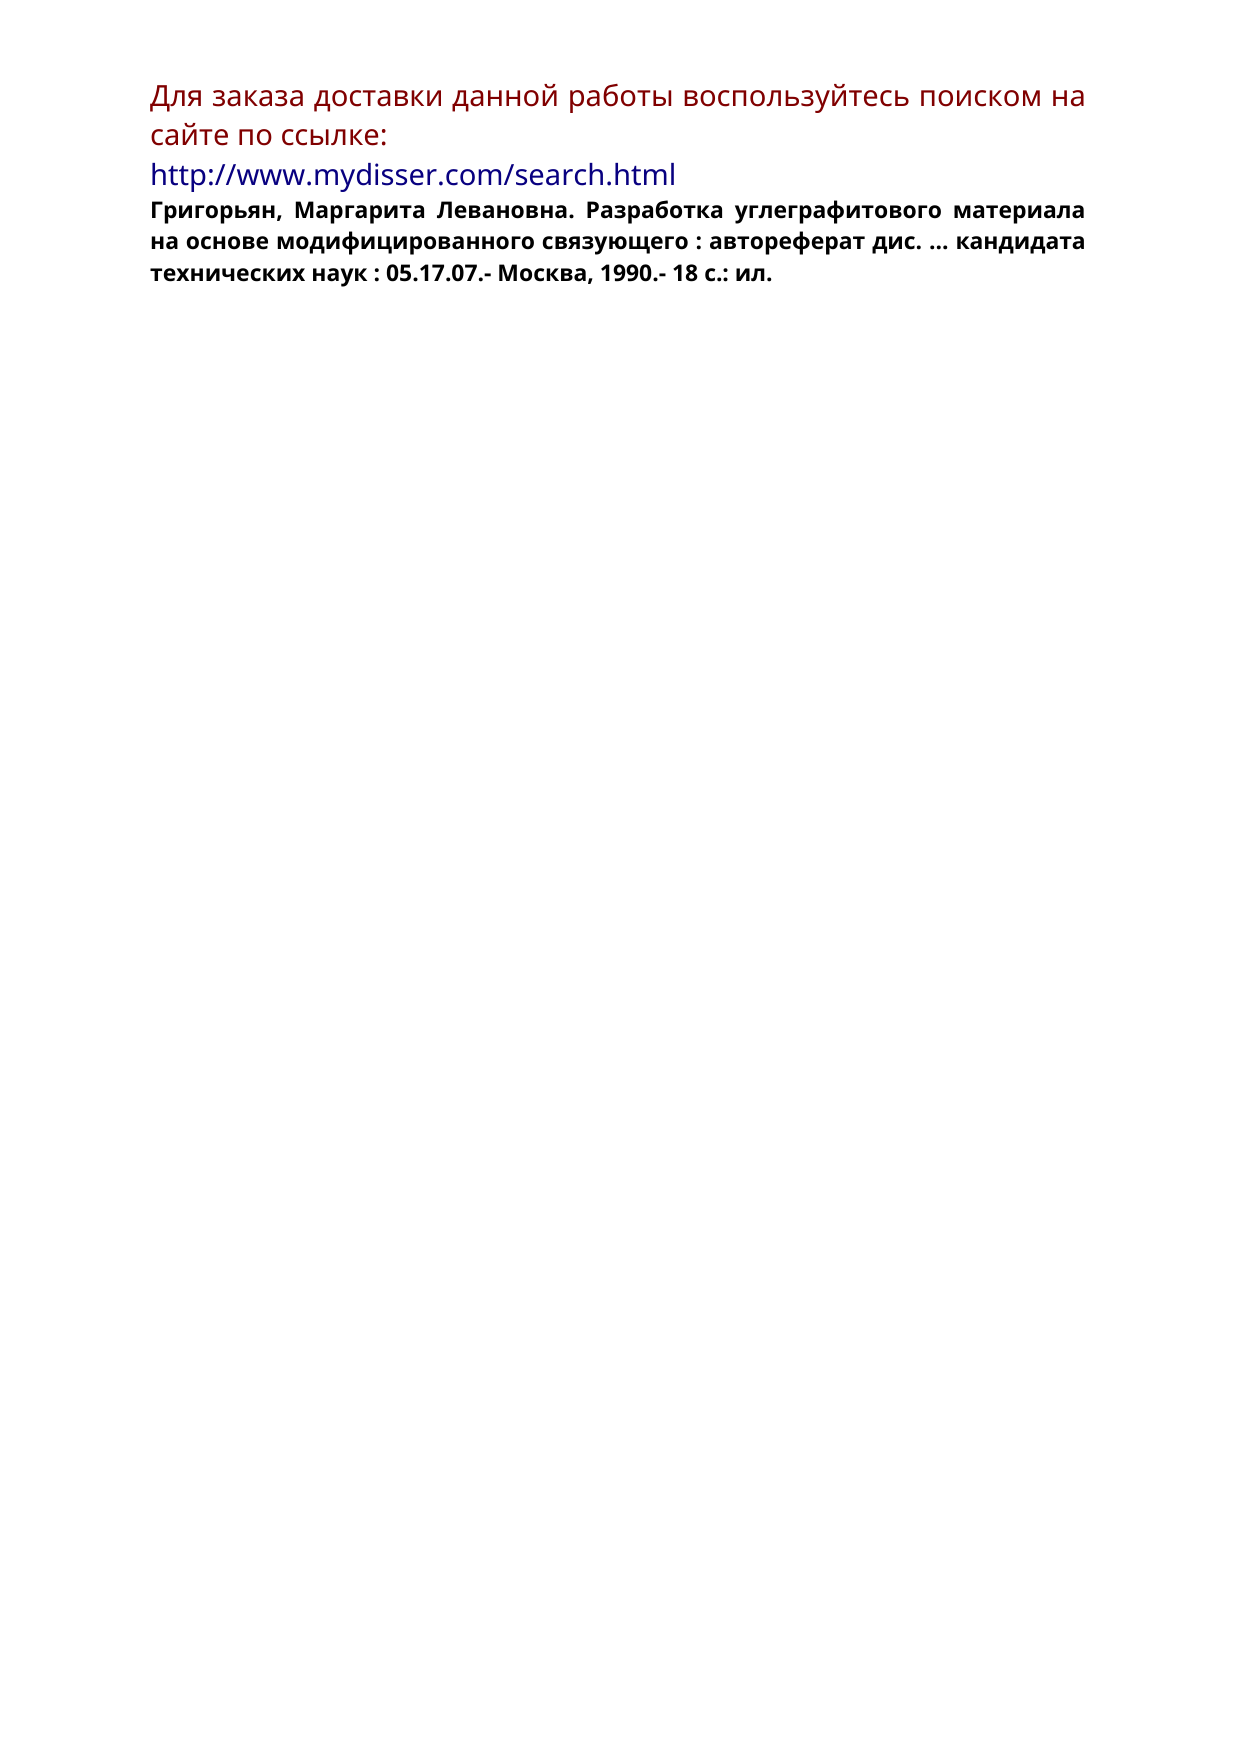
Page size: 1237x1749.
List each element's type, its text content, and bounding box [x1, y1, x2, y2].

text Григорьян, Маргарита Левановна. Разработка углеграфитового материала на основе модифицированного связующего : автореферат дис. ... кандидата технических наук : 05.17.07.- Москва, 1990.- 18 с.: ил. [150, 194, 1086, 288]
